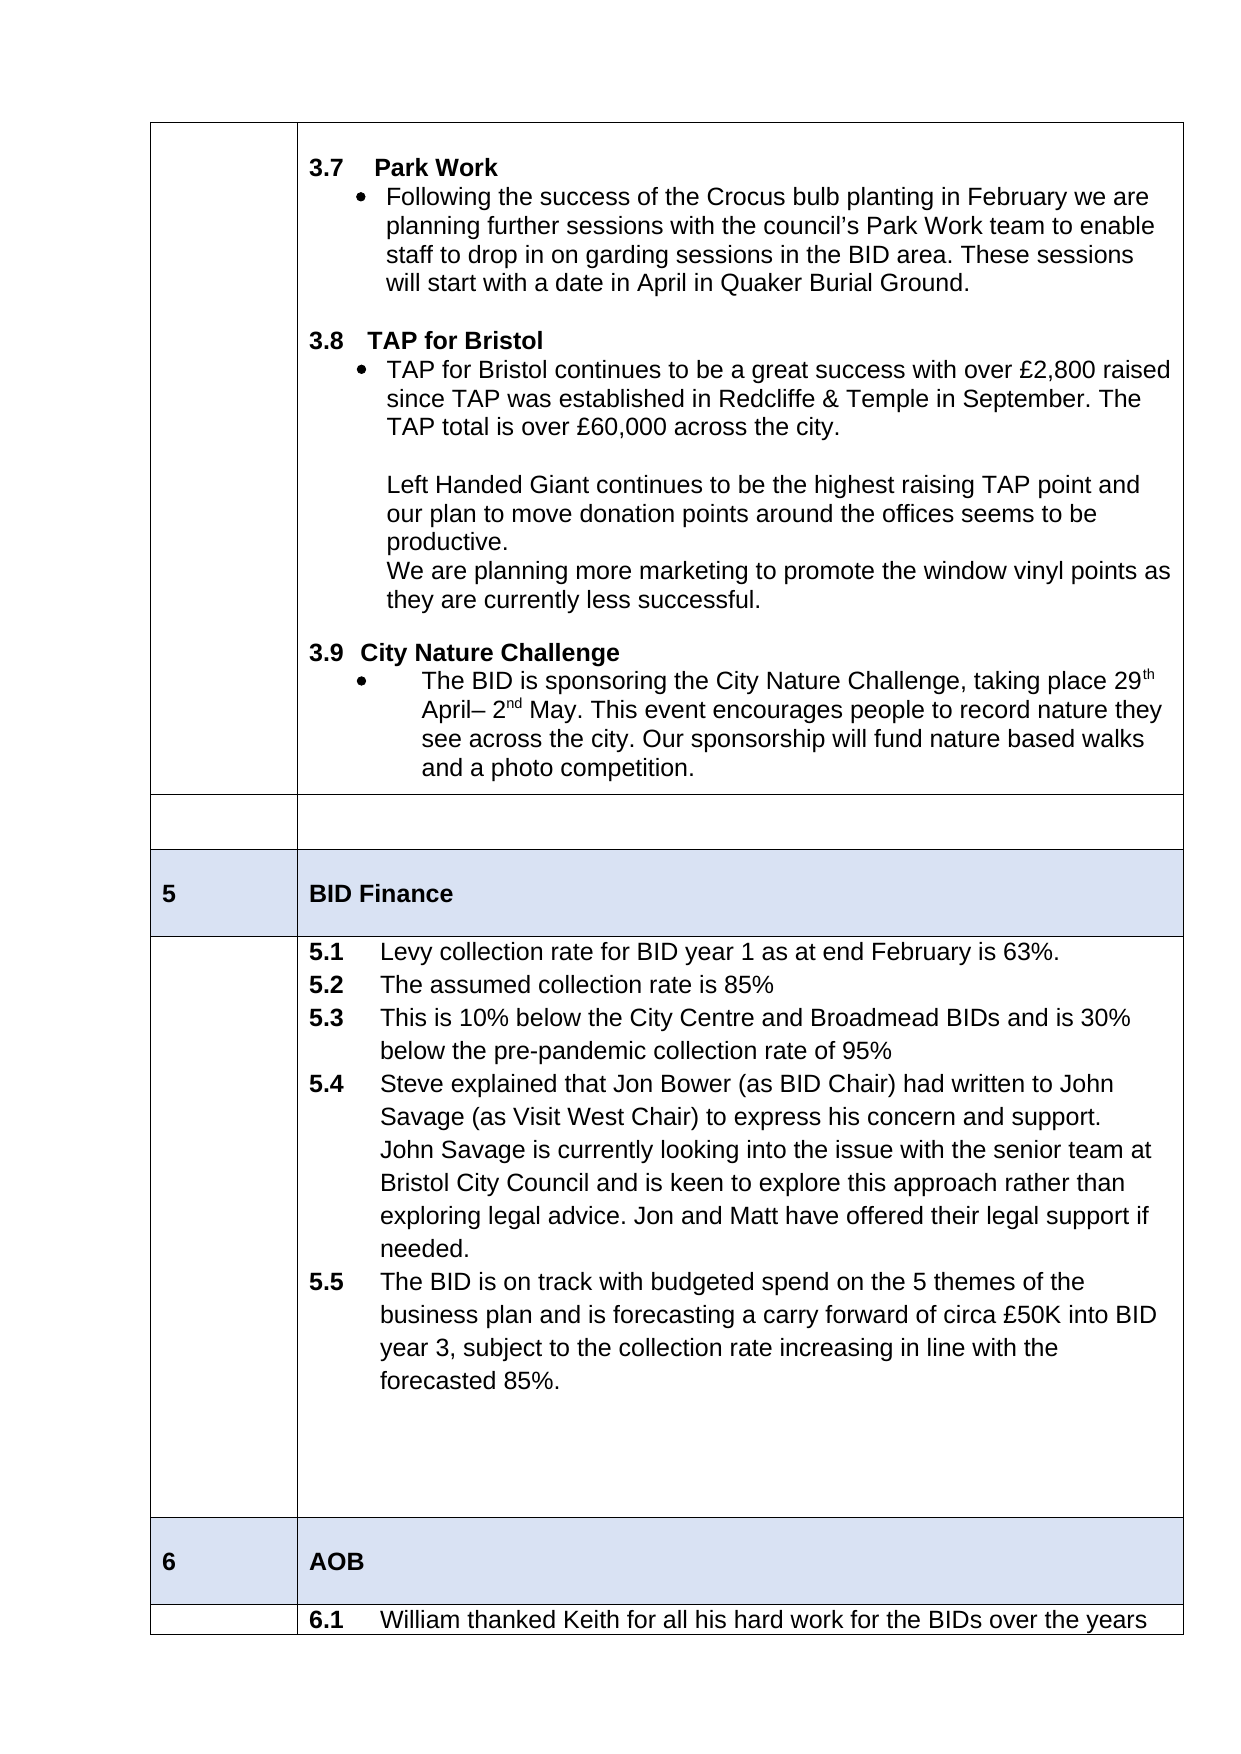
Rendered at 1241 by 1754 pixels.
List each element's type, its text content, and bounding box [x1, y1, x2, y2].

table_cell 6 [151, 1518, 297, 1604]
table_cell [151, 937, 297, 1517]
table_cell [298, 795, 1183, 849]
table_cell AOB [298, 1518, 1183, 1604]
table_cell [151, 795, 297, 849]
table_cell [151, 1605, 297, 1634]
table_cell [151, 123, 297, 794]
table_cell 5 [151, 850, 297, 936]
table_cell BID Finance [298, 850, 1183, 936]
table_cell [298, 1605, 1183, 1634]
table_cell Levy collection rate for BID year 1 as at end February is 63%. The assumed collection rate is 85% This is 10% below the City Centre and Broadmead BIDs and is 30% below the pre-pandemic collection rate of 95% Steve explained that Jon Bower (as BID Chair) had written to John Savage (as Visit West Chair) to express his concern and support. John Savage is currently looking into the issue with the senior team at Bristol City Council and is keen to explore this approach rather than exploring legal advice. Jon and Matt have offered their legal support if needed. The BID is on track with budgeted spend on the 5 themes of the business plan and is forecasting a carry forward of circa £50K into BID year 3, subject to the collection rate increasing in line with the forecasted 85%. [298, 937, 1183, 1517]
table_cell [298, 123, 1183, 794]
